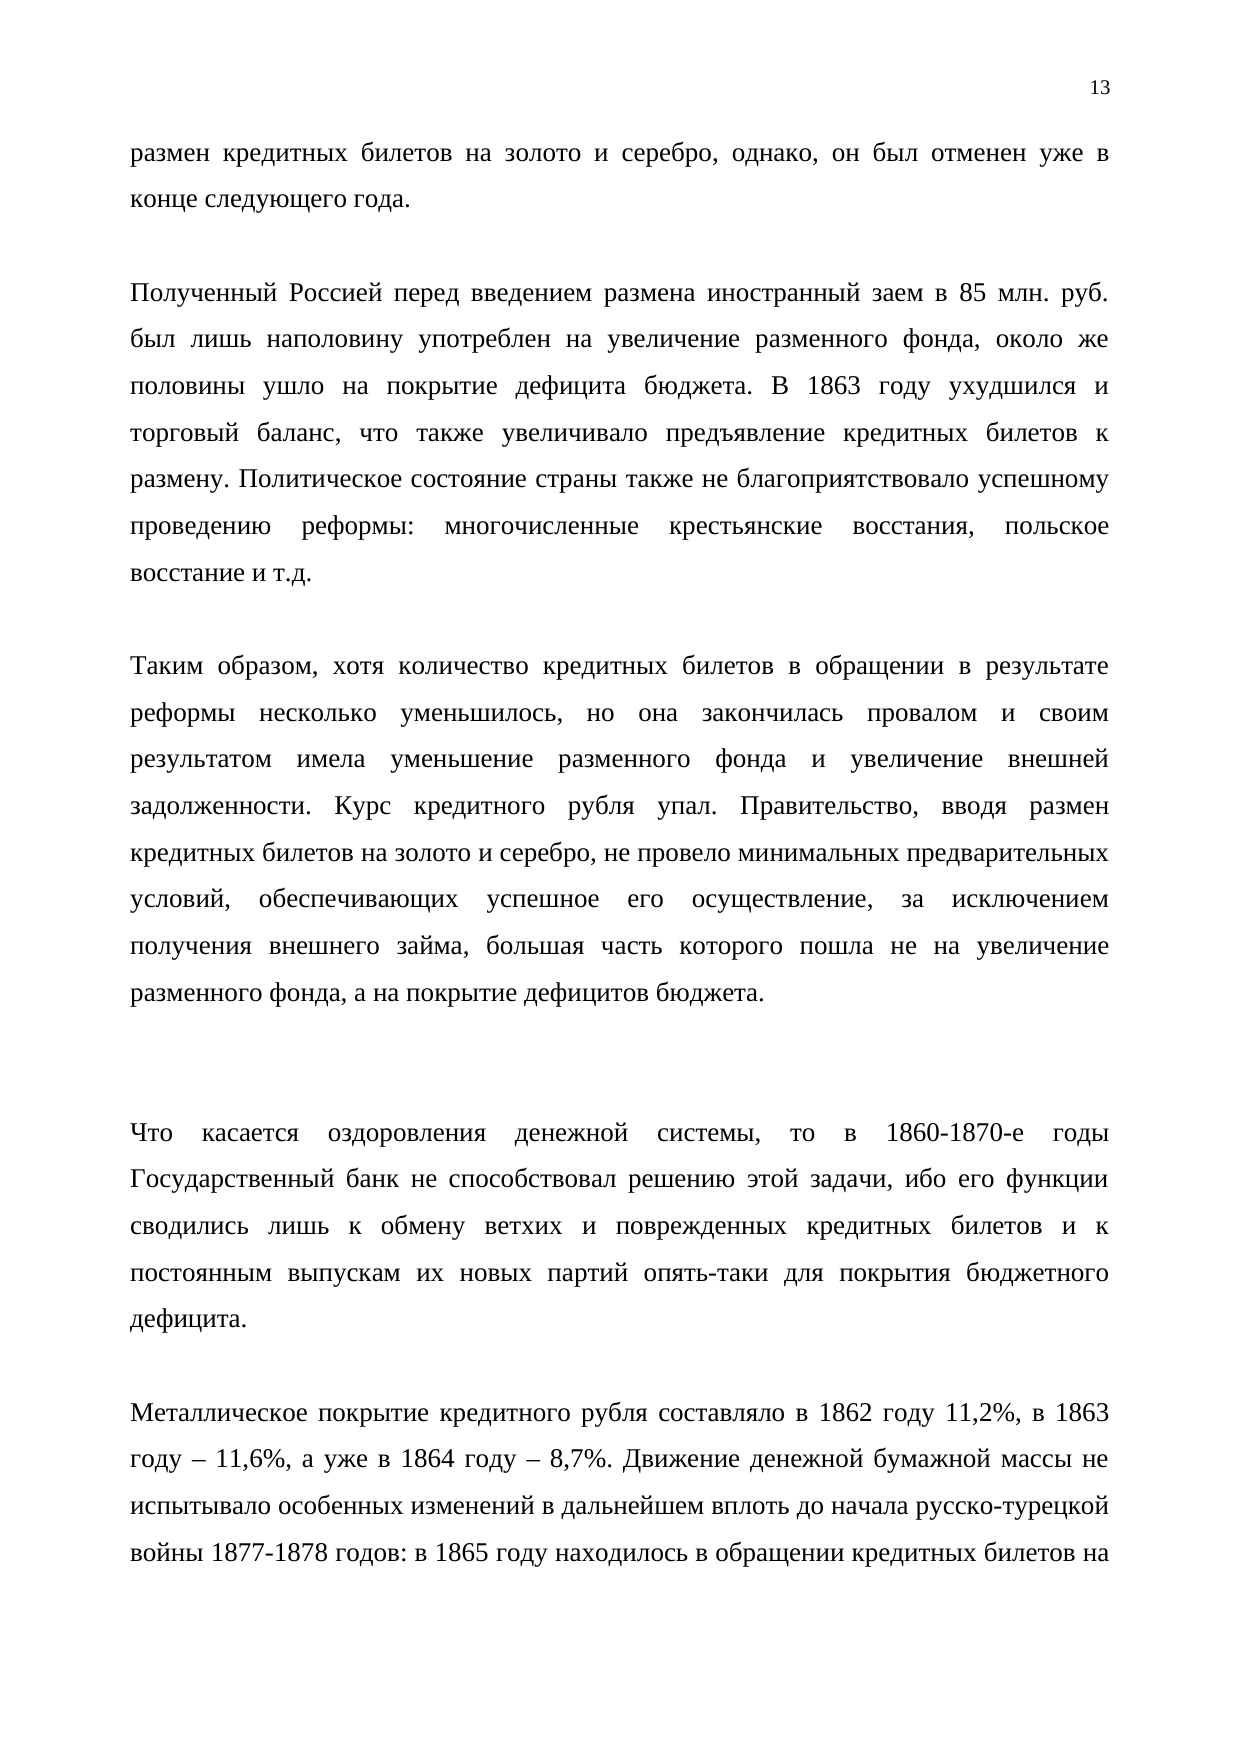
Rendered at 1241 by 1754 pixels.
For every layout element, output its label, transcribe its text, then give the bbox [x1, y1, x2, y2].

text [130, 1396, 1110, 1567]
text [130, 136, 1110, 214]
text Таким образом, хотя количество кредитных билетов в обращении в результате реформы несколько уменьшилось, но она закончилась провалом и своим результатом имела уменьшение разменного фонда и увеличение внешней задолженности. Курс кредитного рубля упал. Правительство, вводя размен кредитных билетов на золото и серебро, не провело минимальных предварительных условий, обеспечивающих успешное его осуществление, за исключением получения внешнего займа, большая часть которого пошла не на увеличение разменного фонда, а на покрытие дефицитов бюджета. [130, 649, 1110, 1007]
text Полученный Россией перед введением размена иностранный заем в 85 млн. руб. был лишь наполовину употреблен на увеличение разменного фонда, около же половины ушло на покрытие дефицита бюджета. В 1863 году ухудшился и торговый баланс, что также увеличивало предъявление кредитных билетов к размену. Политическое состояние страны также не благоприятствовало успешному проведению реформы: многочисленные крестьянские восстания, польское восстание и т.д. [130, 276, 1110, 587]
text Что касается оздоровления денежной системы, то в 1860-1870-е годы Государственный банк не способствовал решению этой задачи, ибо его функции сводились лишь к обмену ветхих и поврежденных кредитных билетов и к постоянным выпускам их новых партий опять-таки для покрытия бюджетного дефицита. [130, 1116, 1110, 1334]
